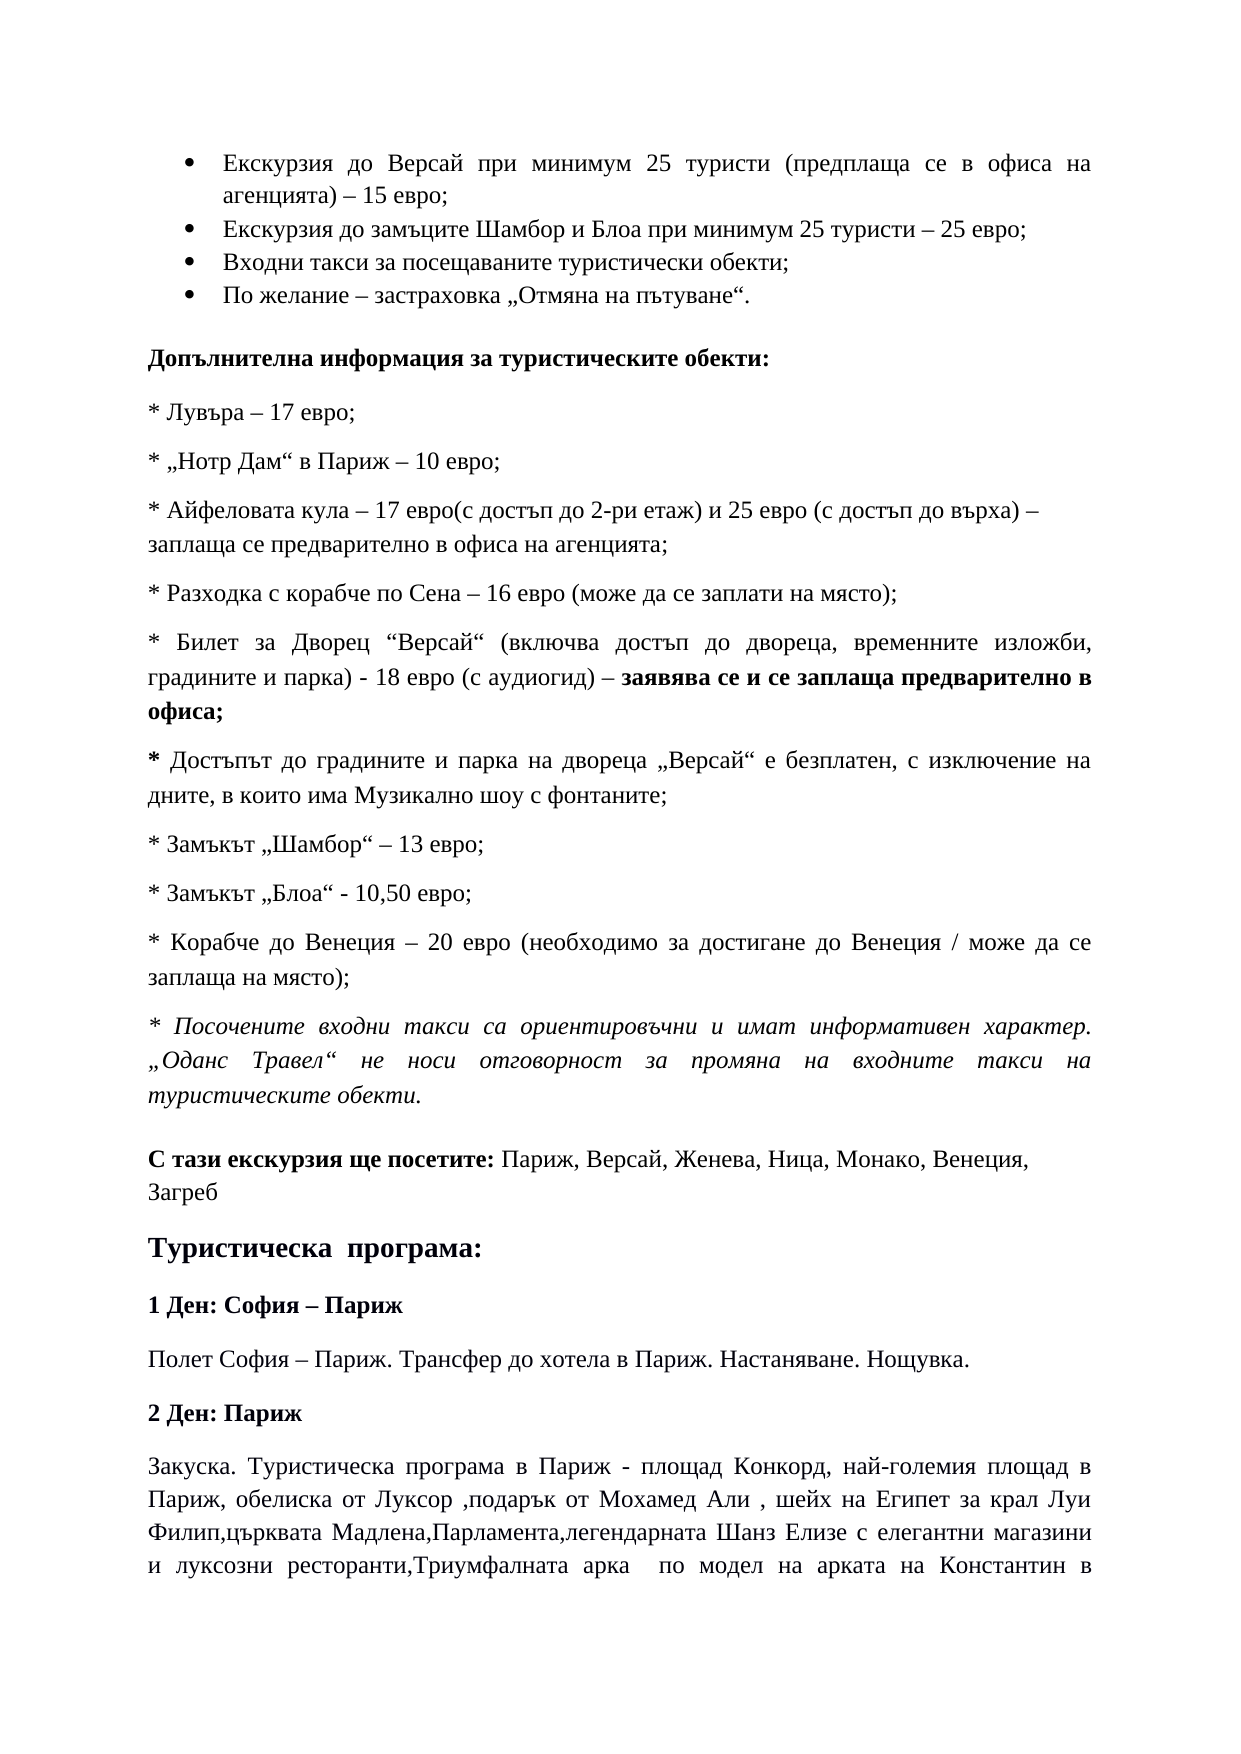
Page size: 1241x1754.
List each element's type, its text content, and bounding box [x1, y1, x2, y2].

text 2 Ден: Париж [148, 1398, 1093, 1426]
text Допълнителна информация за туристическите обекти: [148, 343, 1093, 372]
text * Корабче до Венеция – 20 евро (необходимо за достигане до Венеция / може да се заплаща на място); [148, 927, 1093, 990]
text * Айфеловата кула – 17 евро(с достъп до 2-ри етаж) и 25 евро (с достъп до върха) – заплаща се предварително в офиса на агенцията; [148, 495, 1093, 558]
text * Достъпът до градините и парка на двореца „Версай“ е безплатен, с изключение на дните, в които има Музикално шоу с фонтаните; [148, 746, 1093, 809]
list Екскурзия до замъците Шамбор и Блоа при минимум 25 туристи – 25 евро; [185, 214, 1093, 242]
text С тази екскурзия ще посетите: Париж, Версай, Женева, Ница, Монако, Венеция, Загреб [148, 1144, 1093, 1205]
text * Замъкът „Блоа“ - 10,50 евро; [148, 878, 1093, 907]
list По желание – застраховка „Отмяна на пътуване“. [185, 280, 1093, 308]
text * Лувъра – 17 евро; [148, 397, 1093, 426]
list Екскурзия до Версай при минимум 25 туристи (предплаща се в офиса на агенцията) – 15 евро; [185, 148, 1093, 209]
text Полет София – Париж. Трансфер до хотела в Париж. Настаняване. Нощувка. [148, 1344, 1093, 1372]
text * Посочените входни такси са ориентировъчни и имат информативен характер. „Оданс Травел“ не носи отговорност за промяна на входните такси на туристическите обекти. [148, 1011, 1093, 1108]
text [148, 1451, 1093, 1579]
text * „Нотр Дам“ в Париж – 10 евро; [148, 446, 1093, 474]
text * Билет за Дворец “Версай“ (включва достъп до двореца, временните изложби, градините и парка) - 18 евро (с аудиогид) – заявява се и се заплаща предварително в офиса; [148, 627, 1093, 725]
text Туристическа програма: [148, 1231, 1093, 1264]
text * Замъкът „Шамбор“ – 13 евро; [148, 829, 1093, 858]
list Входни такси за посещаваните туристически обекти; [185, 247, 1093, 275]
text 1 Ден: София – Париж [148, 1290, 1093, 1319]
text * Разходка с корабче по Сена – 16 евро (може да се заплати на място); [148, 578, 1093, 607]
